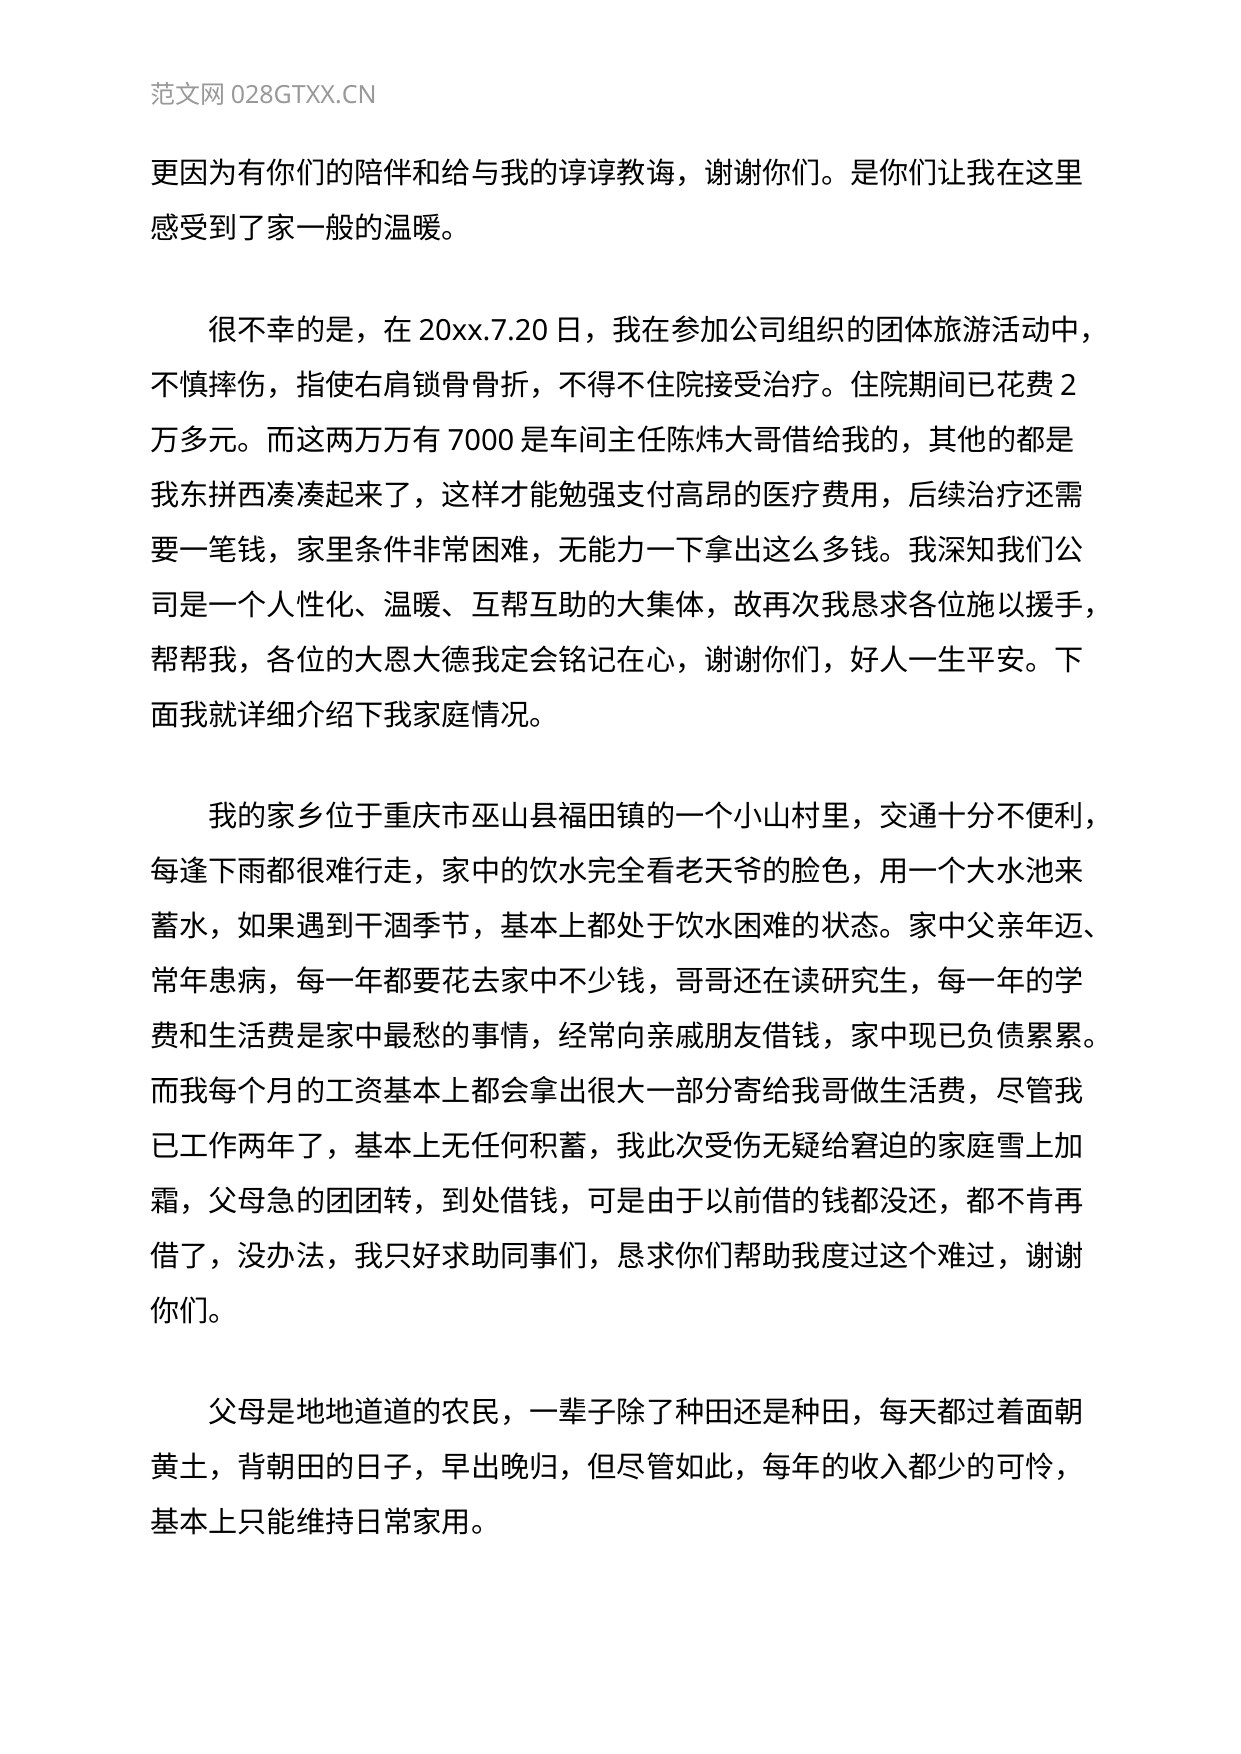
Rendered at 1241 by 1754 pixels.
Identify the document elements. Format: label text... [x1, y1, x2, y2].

text 父母是地地道道的农民，一辈子除了种田还是种田，每天都过着面朝黄土，背朝田的日子，早出晚归，但尽管如此，每年的收入都少的可怜，基本上只能维持日常家用。 [150, 1389, 1090, 1541]
text 我的家乡位于重庆市巫山县福田镇的一个小山村里，交通十分不便利，每逢下雨都很难行走，家中的饮水完全看老天爷的脸色，用一个大水池来蓄水，如果遇到干涸季节，基本上都处于饮水困难的状态。家中父亲年迈、常年患病，每一年都要花去家中不少钱，哥哥还在读研究生，每一年的学费和生活费是家中最愁的事情，经常向亲戚朋友借钱，家中现已负债累累。而我每个月的工资基本上都会拿出很大一部分寄给我哥做生活费，尽管我已工作两年了，基本上无任何积蓄，我此次受伤无疑给窘迫的家庭雪上加霜，父母急的团团转，到处借钱，可是由于以前借的钱都没还，都不肯再借了，没办法，我只好求助同事们，恳求你们帮助我度过这个难过，谢谢你们。 [150, 793, 1090, 1329]
text 很不幸的是，在20xx.7.20日，我在参加公司组织的团体旅游活动中，不慎摔伤，指使右肩锁骨骨折，不得不住院接受治疗。住院期间已花费2万多元。而这两万万有7000是车间主任陈炜大哥借给我的，其他的都是我东拼西凑凑起来了，这样才能勉强支付高昂的医疗费用，后续治疗还需要一笔钱，家里条件非常困难，无能力一下拿出这么多钱。我深知我们公司是一个人性化、温暖、互帮互助的大集体，故再次我恳求各位施以援手，帮帮我，各位的大恩大德我定会铭记在心，谢谢你们，好人一生平安。下面我就详细介绍下我家庭情况。 [150, 307, 1090, 733]
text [150, 150, 1090, 247]
